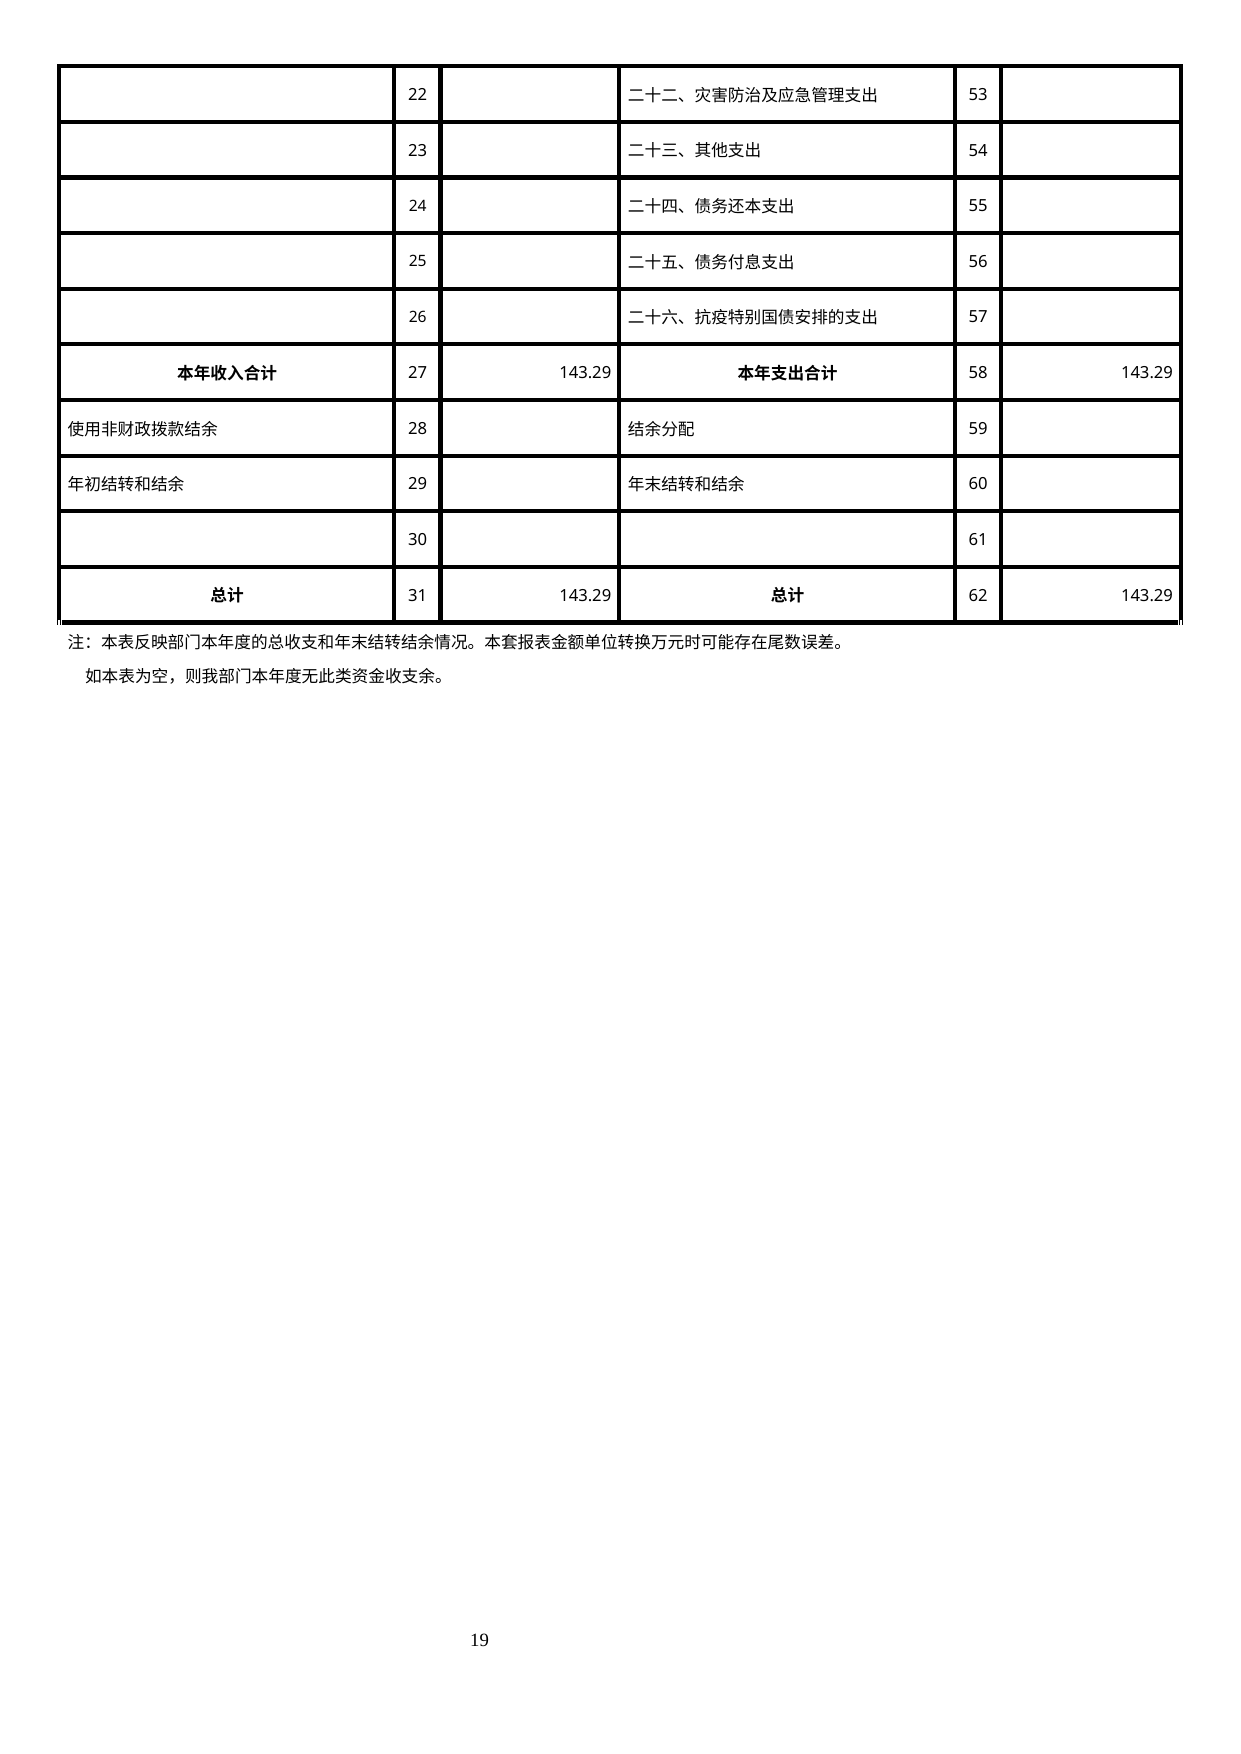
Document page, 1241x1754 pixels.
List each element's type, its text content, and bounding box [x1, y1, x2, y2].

table_cell 结余分配 [621, 402, 953, 453]
table_cell 28 [396, 402, 438, 453]
table_cell 143.29 [1003, 569, 1179, 620]
table_cell 23 [396, 124, 438, 175]
table_cell 55 [957, 180, 999, 231]
table_cell 62 [957, 569, 999, 620]
table_cell 24 [396, 180, 438, 231]
table_cell 本年支出合计 [621, 346, 953, 398]
table_cell 143.29 [1003, 346, 1179, 398]
table_cell [1003, 235, 1179, 287]
table_cell 总计 [61, 569, 392, 620]
table_cell [443, 68, 617, 120]
table_cell 29 [396, 458, 438, 509]
table_cell 二十三、其他支出 [621, 124, 953, 175]
table_cell 注：本表反映部门本年度的总收支和年末结转结余情况。本套报表金额单位转换万元时可能存在尾数误差。 [60, 620, 1180, 656]
table_cell [443, 291, 617, 342]
table_cell 54 [957, 124, 999, 175]
table_cell [1003, 68, 1179, 120]
table_cell 本年收入合计 [61, 346, 392, 398]
table_cell 年末结转和结余 [621, 458, 953, 509]
table_cell 57 [957, 291, 999, 342]
table_cell [443, 458, 617, 509]
table_cell 总计 [621, 569, 953, 620]
table_cell [1003, 180, 1179, 231]
table_cell 143.29 [443, 346, 617, 398]
table_cell [61, 513, 392, 565]
table_cell [443, 235, 617, 287]
table_cell 二十六、抗疫特别国债安排的支出 [621, 291, 953, 342]
table_cell [1003, 458, 1179, 509]
table_cell [61, 180, 392, 231]
table_cell [61, 68, 392, 120]
table_cell 年初结转和结余 [61, 458, 392, 509]
table_cell [443, 124, 617, 175]
table_cell 22 [396, 68, 438, 120]
table_cell [621, 513, 953, 565]
table_cell 如本表为空，则我部门本年度无此类资金收支余。 [60, 656, 1180, 692]
table_cell 30 [396, 513, 438, 565]
table_cell 53 [957, 68, 999, 120]
table_cell 二十二、灾害防治及应急管理支出 [621, 68, 953, 120]
table_cell [61, 235, 392, 287]
table_cell 61 [957, 513, 999, 565]
table_cell [1003, 402, 1179, 453]
table_cell [443, 180, 617, 231]
table_cell 58 [957, 346, 999, 398]
table_cell 31 [396, 569, 438, 620]
table_cell 二十五、债务付息支出 [621, 235, 953, 287]
table_cell [1003, 291, 1179, 342]
table_cell 使用非财政拨款结余 [61, 402, 392, 453]
table_cell [443, 402, 617, 453]
table_cell 143.29 [443, 569, 617, 620]
table_cell [61, 124, 392, 175]
table_cell 26 [396, 291, 438, 342]
table_cell 二十四、债务还本支出 [621, 180, 953, 231]
table_cell [1003, 513, 1179, 565]
table_cell 60 [957, 458, 999, 509]
table_cell 59 [957, 402, 999, 453]
table_cell [443, 513, 617, 565]
table_cell [61, 291, 392, 342]
table_cell 56 [957, 235, 999, 287]
table_cell [1003, 124, 1179, 175]
table_cell 25 [396, 235, 438, 287]
table_cell 27 [396, 346, 438, 398]
